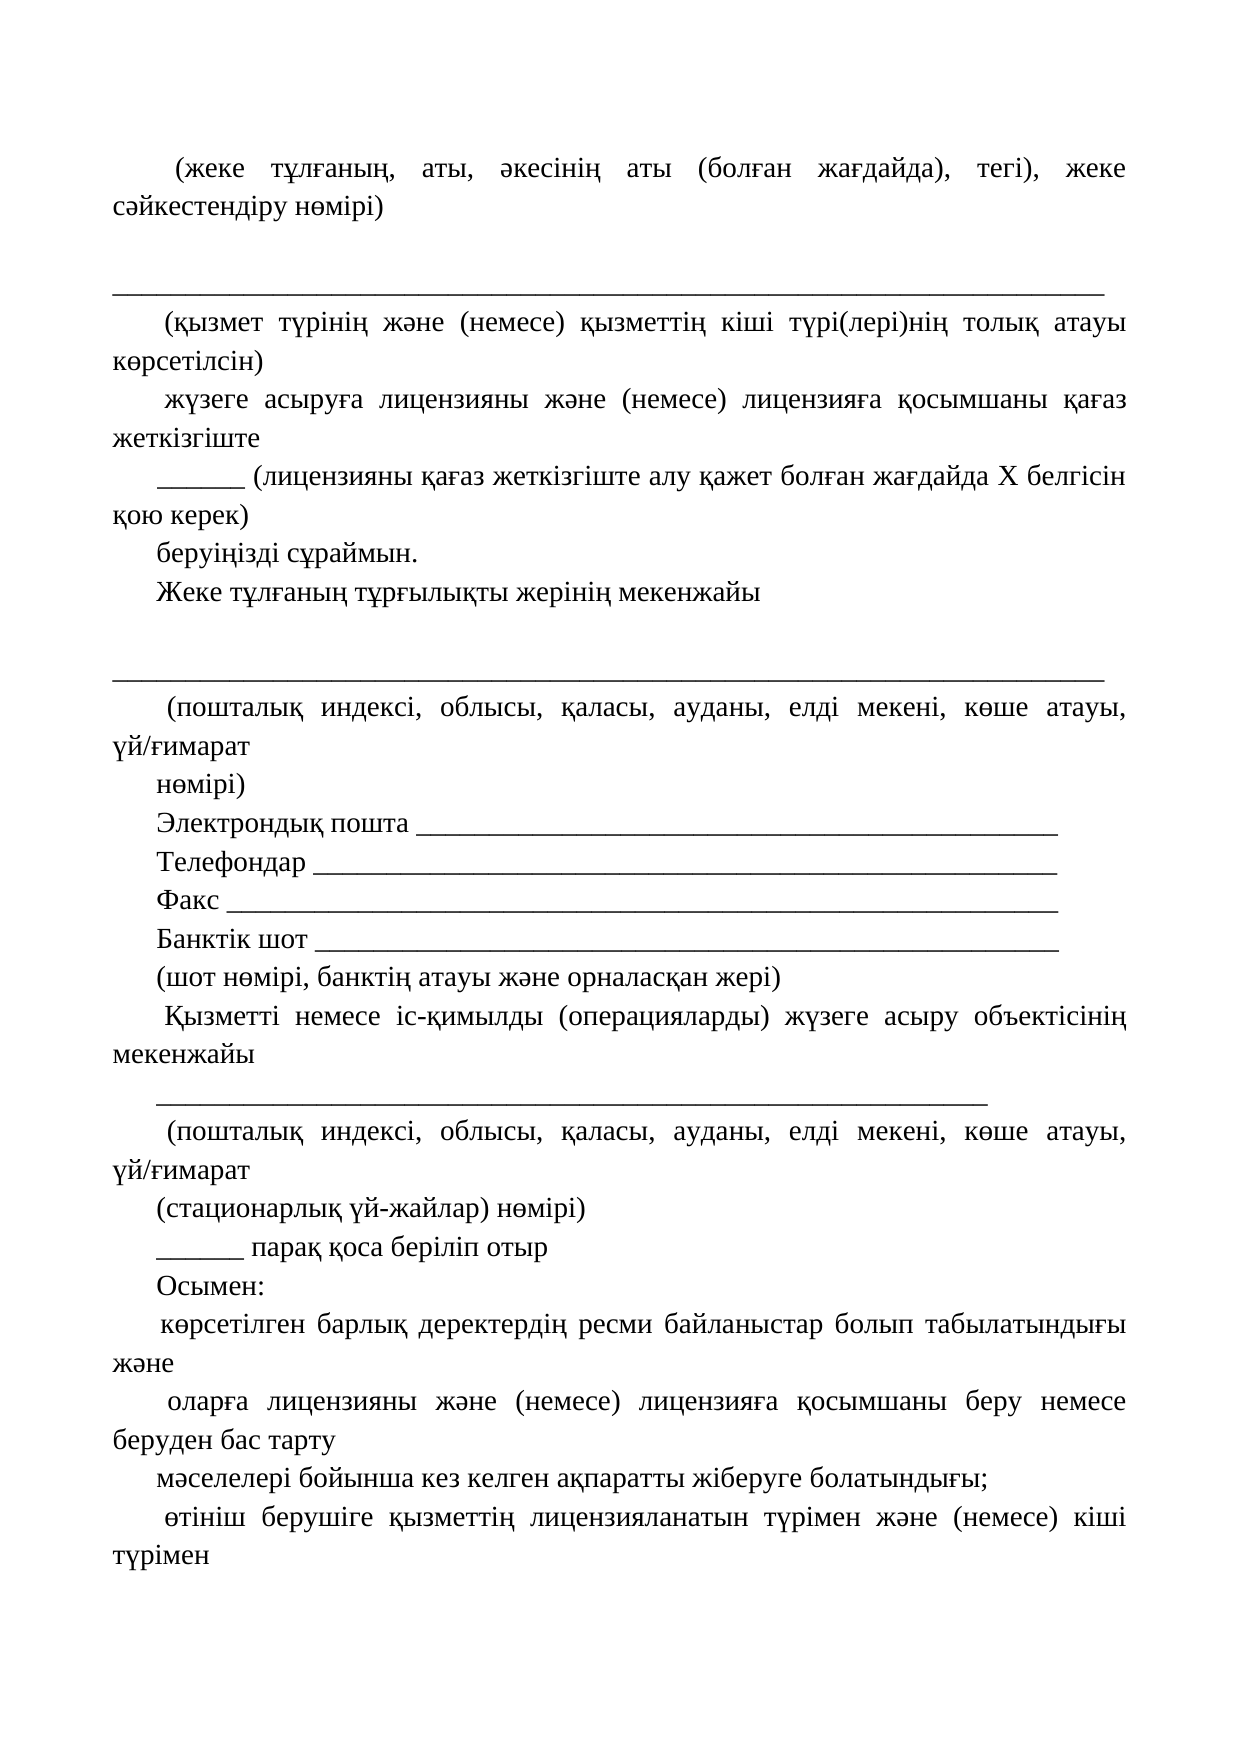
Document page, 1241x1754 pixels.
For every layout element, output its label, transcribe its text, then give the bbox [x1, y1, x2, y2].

text Электрондық пошта ____________________________________________ [112, 805, 1128, 839]
text _________________________________________________________ [112, 1075, 1128, 1108]
text (пошталық индексі, облысы, қаласы, ауданы, елді мекені, көше атауы, үй/ғимарат [112, 689, 1128, 762]
text нөмірі) [112, 767, 1128, 800]
text Факс _________________________________________________________ [112, 882, 1128, 916]
text Банктік шот ___________________________________________________ [112, 921, 1128, 954]
text (қызмет түрiнің және (немесе) қызметтiң кіші түрі(лері)нің толық атауы көрсетiлсiн) [112, 304, 1128, 376]
text беруiңiздi сұраймын. [112, 535, 1128, 569]
text мәселелері бойынша кез келген ақпаратты жіберуге болатындығы; [112, 1460, 1128, 1494]
text Телефондар ___________________________________________________ [112, 844, 1128, 877]
text ____________________________________________________________________ [112, 612, 1128, 684]
text ______ парақ қоса беріліп отыр [112, 1229, 1128, 1263]
text (шот нөмірі, банктiң атауы және орналасқан жерi) [112, 959, 1128, 993]
text (пошталық индексі, облысы, қаласы, ауданы, елді мекені, көше атауы, үй/ғимарат [112, 1113, 1128, 1186]
text өтініш берушіге қызметтің лицензияланатын түрімен және (немесе) кіші түрімен [112, 1499, 1128, 1571]
text ______ (лицензияны қағаз жеткізгіште алу қажет болған жағдайда Х белгісін қою керек) [112, 458, 1128, 530]
text Жеке тұлғаның тұрғылықты жерінің мекенжайы [112, 574, 1128, 607]
text (жеке тұлғаның, аты, әкесiнiң аты (болған жағдайда), тегi), жеке сәйкестендіру нөмірі) [112, 150, 1128, 222]
text Қызметті немесе іс-қимылды (операцияларды) жүзеге асыру объектісінің мекенжайы [112, 998, 1128, 1070]
text оларға лицензияны және (немесе) лицензияға қосымшаны беру немесе беруден бас тарту [112, 1383, 1128, 1455]
text (стационарлық үй-жайлар) нөмірі) [112, 1191, 1128, 1224]
text көрсетілген барлық деректердің ресми байланыстар болып табылатындығы және [112, 1306, 1128, 1378]
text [112, 227, 1128, 299]
text жүзеге асыруға лицензияны және (немесе) лицензияға қосымшаны қағаз жеткізгіште [112, 381, 1128, 453]
text Осымен: [112, 1268, 1128, 1301]
